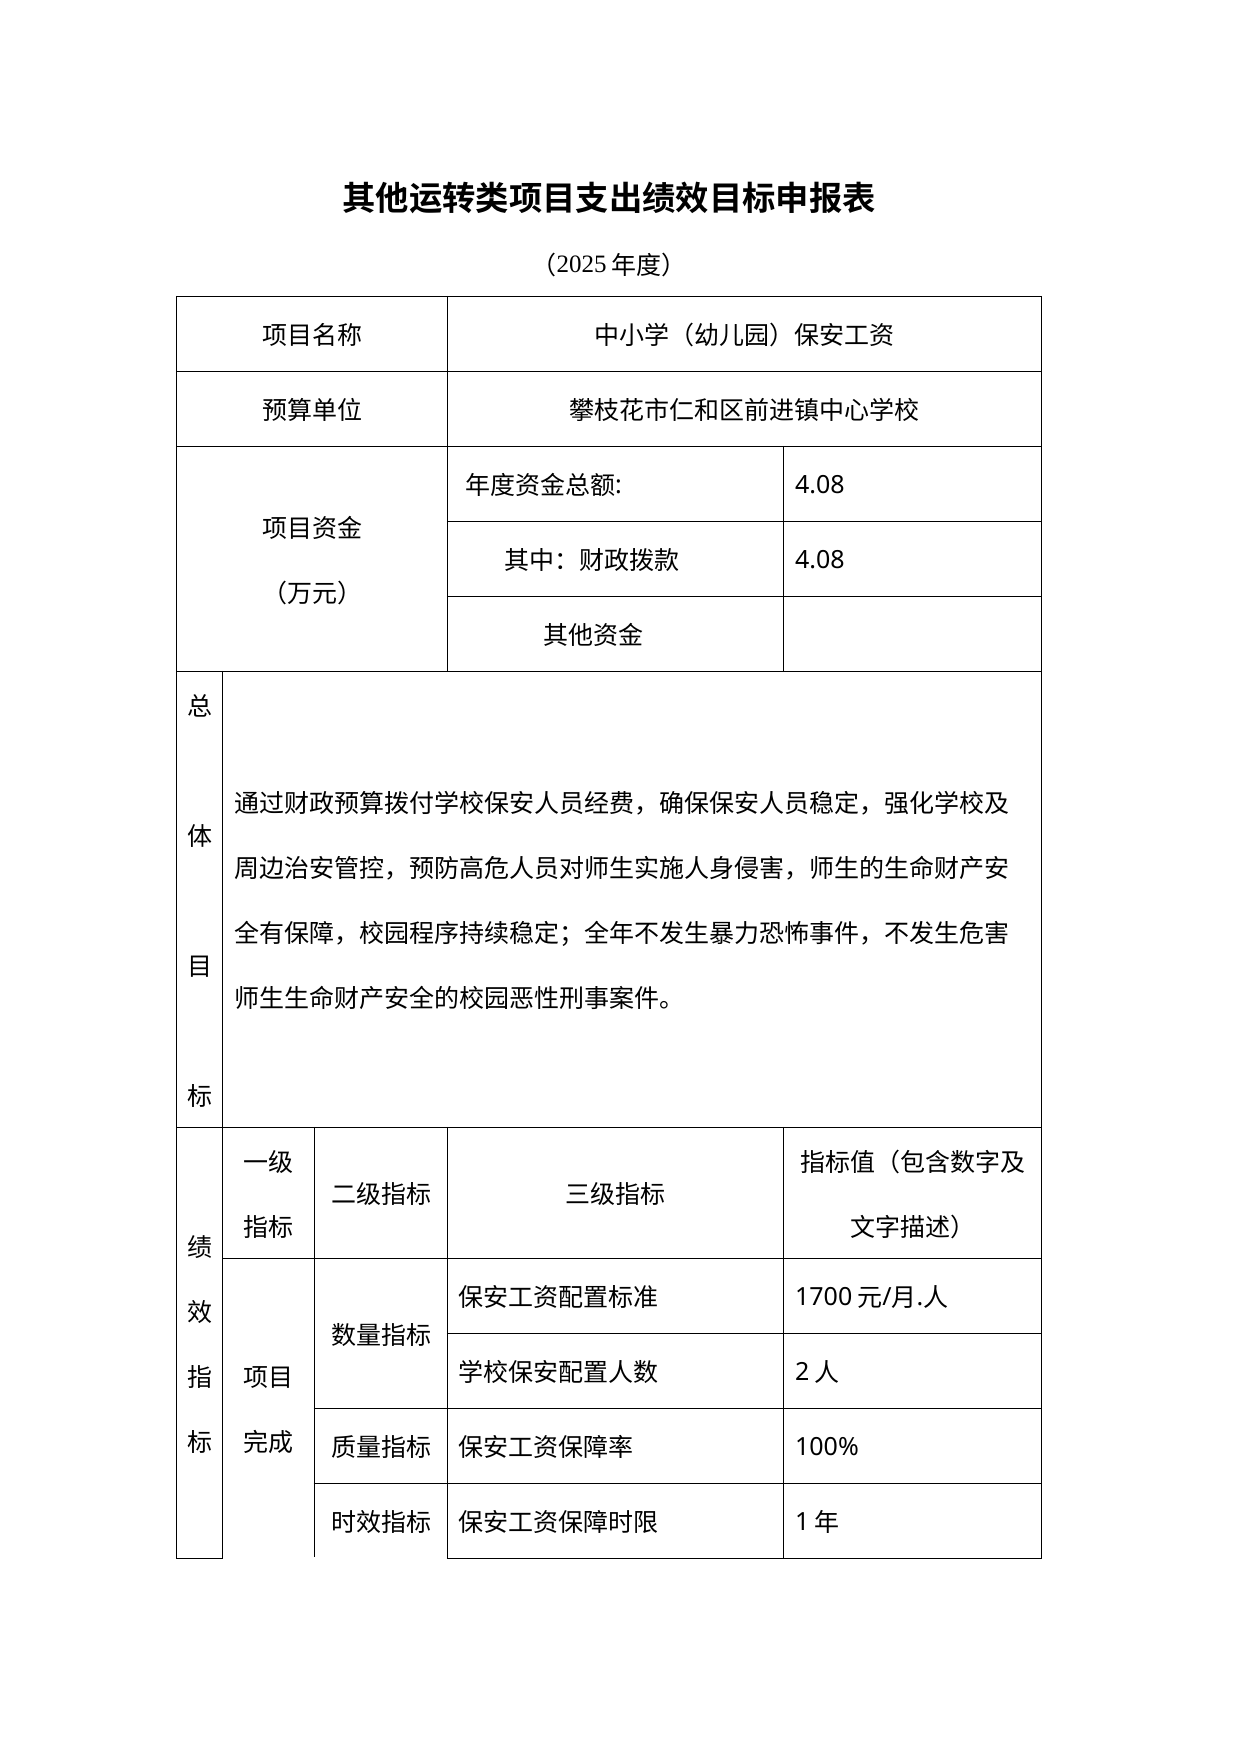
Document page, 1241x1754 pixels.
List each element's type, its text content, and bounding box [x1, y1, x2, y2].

table_cell 年度资金总额: [448, 447, 783, 521]
table_cell 绩效指标 [177, 1128, 222, 1558]
table_cell 通过财政预算拨付学校保安人员经费，确保保安人员稳定，强化学校及周边治安管控，预防高危人员对师生实施人身侵害，师生的生命财产安全有保障，校园程序持续稳定；全年不发生暴力恐怖事件，不发生危害师生生命财产安全的校园恶性刑事案件。 [223, 672, 1041, 1127]
table_cell 2人 [784, 1334, 1041, 1408]
table_cell 项目名称 [177, 297, 447, 371]
table_cell 中小学（幼儿园）保安工资 [448, 297, 1041, 371]
table_cell 1700元/月.人 [784, 1259, 1041, 1333]
table_cell [784, 597, 1041, 671]
table_cell 1年 [784, 1484, 1041, 1558]
table_cell 其他资金 [448, 597, 783, 671]
table_cell 保安工资保障率 [448, 1409, 783, 1483]
table_cell 质量指标 [315, 1409, 447, 1483]
table_cell 保安工资保障时限 [448, 1484, 783, 1558]
table_cell 项目完成 [223, 1259, 314, 1558]
table_cell 4.08 [784, 522, 1041, 596]
table_cell 指标值（包含数字及文字描述） [784, 1128, 1041, 1258]
table_cell 项目资金 （万元） [177, 447, 447, 671]
table_cell 预算单位 [177, 372, 447, 446]
table_header 其他运转类项目支出绩效目标申报表 [176, 162, 1041, 231]
table_cell 4.08 [784, 447, 1041, 521]
table_cell 二级指标 [315, 1128, 447, 1258]
table_cell 时效指标 [314, 1484, 447, 1558]
table_cell 数量指标 [315, 1259, 447, 1408]
table_cell 一级指标 [223, 1128, 314, 1258]
table_cell 三级指标 [448, 1128, 783, 1258]
table_cell 攀枝花市仁和区前进镇中心学校 [448, 372, 1041, 446]
table_cell 学校保安配置人数 [448, 1334, 783, 1408]
table_cell 100% [784, 1409, 1041, 1483]
table_cell 其中：财政拨款 [448, 522, 783, 596]
table_cell 总 体 目 标 [177, 672, 222, 1127]
table_cell 保安工资配置标准 [448, 1259, 783, 1333]
table_cell （2025年度） [176, 231, 1041, 296]
